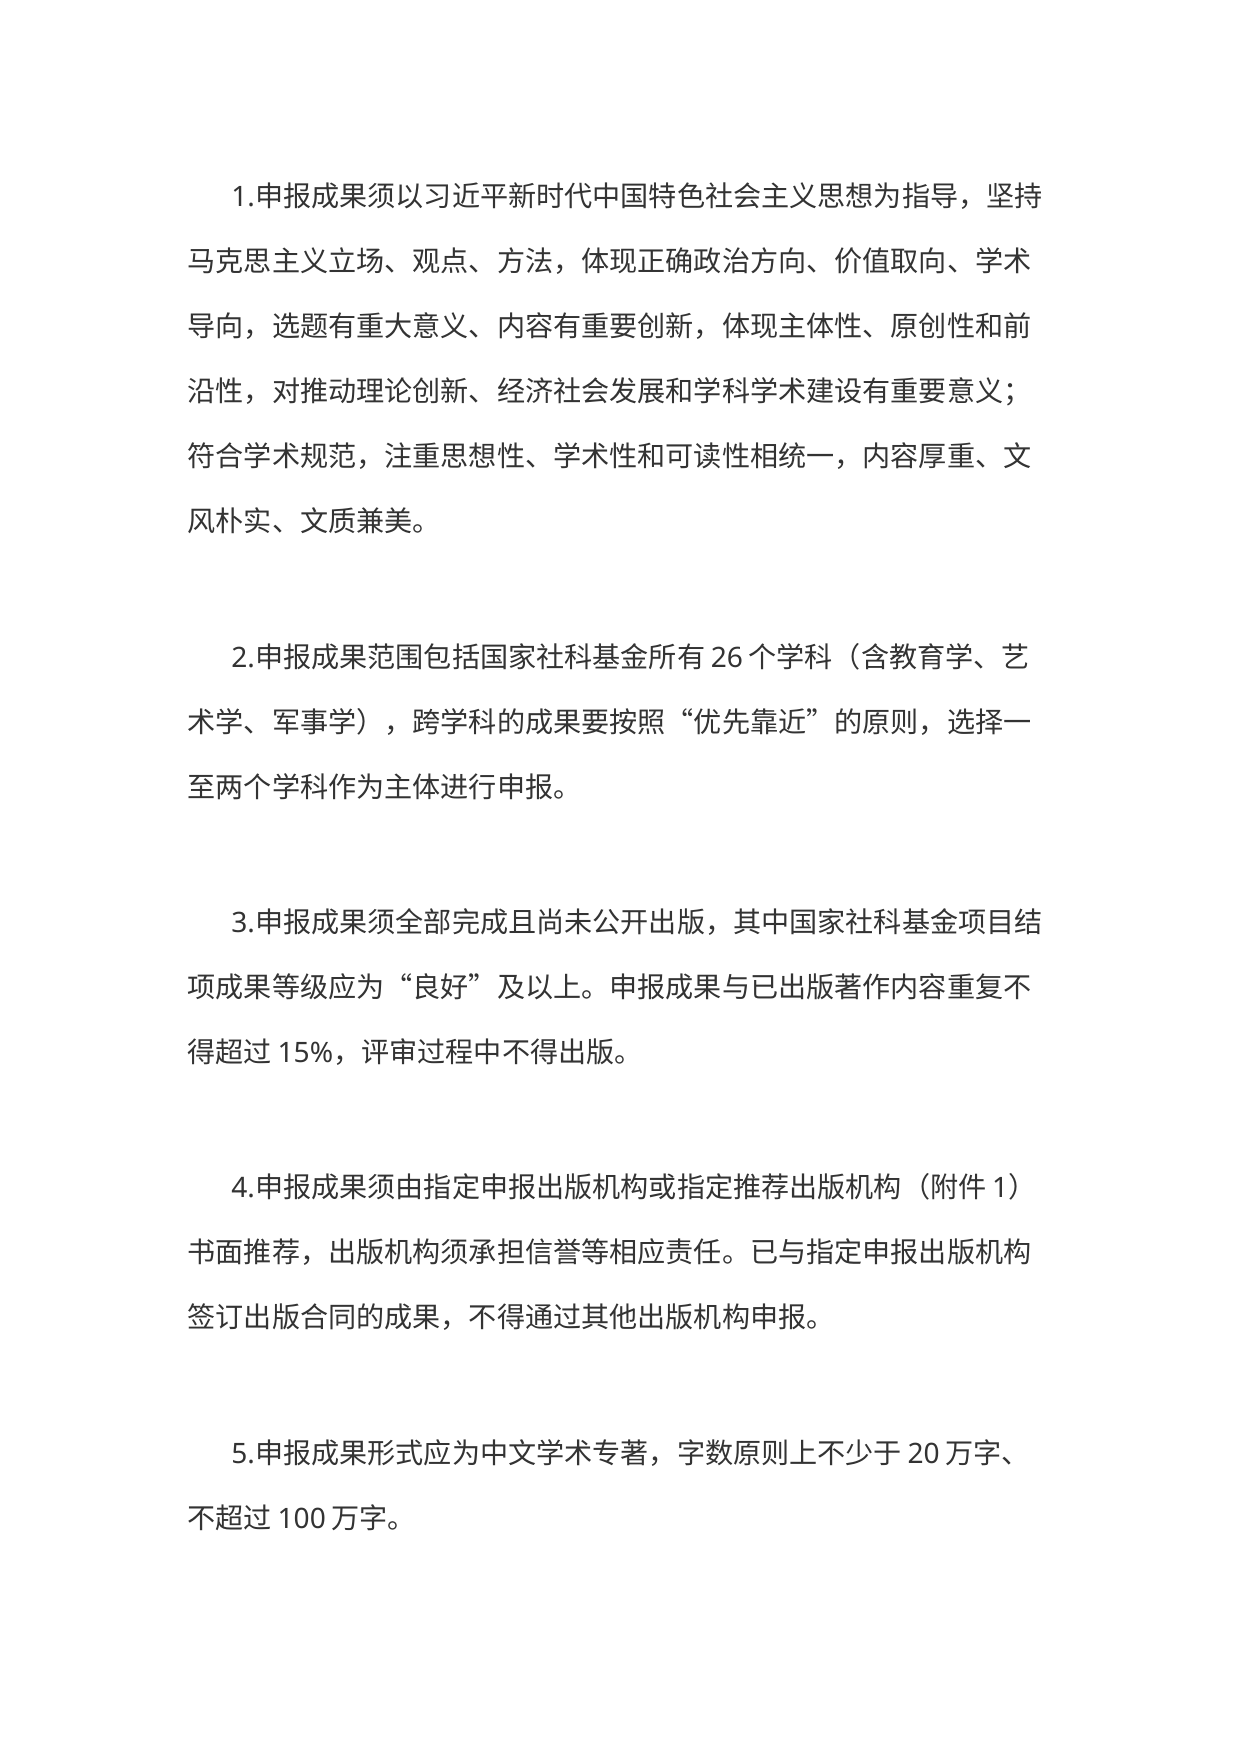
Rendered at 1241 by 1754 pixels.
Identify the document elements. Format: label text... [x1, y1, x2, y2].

text 4.申报成果须由指定申报出版机构或指定推荐出版机构（附件1）书面推荐，出版机构须承担信誉等相应责任。已与指定申报出版机构签订出版合同的成果，不得通过其他出版机构申报。 [187, 1153, 1053, 1348]
text 1.申报成果须以习近平新时代中国特色社会主义思想为指导，坚持马克思主义立场、观点、方法，体现正确政治方向、价值取向、学术导向，选题有重大意义、内容有重要创新，体现主体性、原创性和前沿性，对推动理论创新、经济社会发展和学科学术建设有重要意义；符合学术规范，注重思想性、学术性和可读性相统一，内容厚重、文风朴实、文质兼美。 [187, 162, 1053, 552]
text 5.申报成果形式应为中文学术专著，字数原则上不少于20万字、不超过100万字。 [187, 1419, 1053, 1549]
text 2.申报成果范围包括国家社科基金所有26个学科（含教育学、艺术学、军事学），跨学科的成果要按照“优先靠近”的原则，选择一至两个学科作为主体进行申报。 [187, 622, 1053, 817]
text 3.申报成果须全部完成且尚未公开出版，其中国家社科基金项目结项成果等级应为“良好”及以上。申报成果与已出版著作内容重复不得超过15%，评审过程中不得出版。 [187, 888, 1053, 1083]
